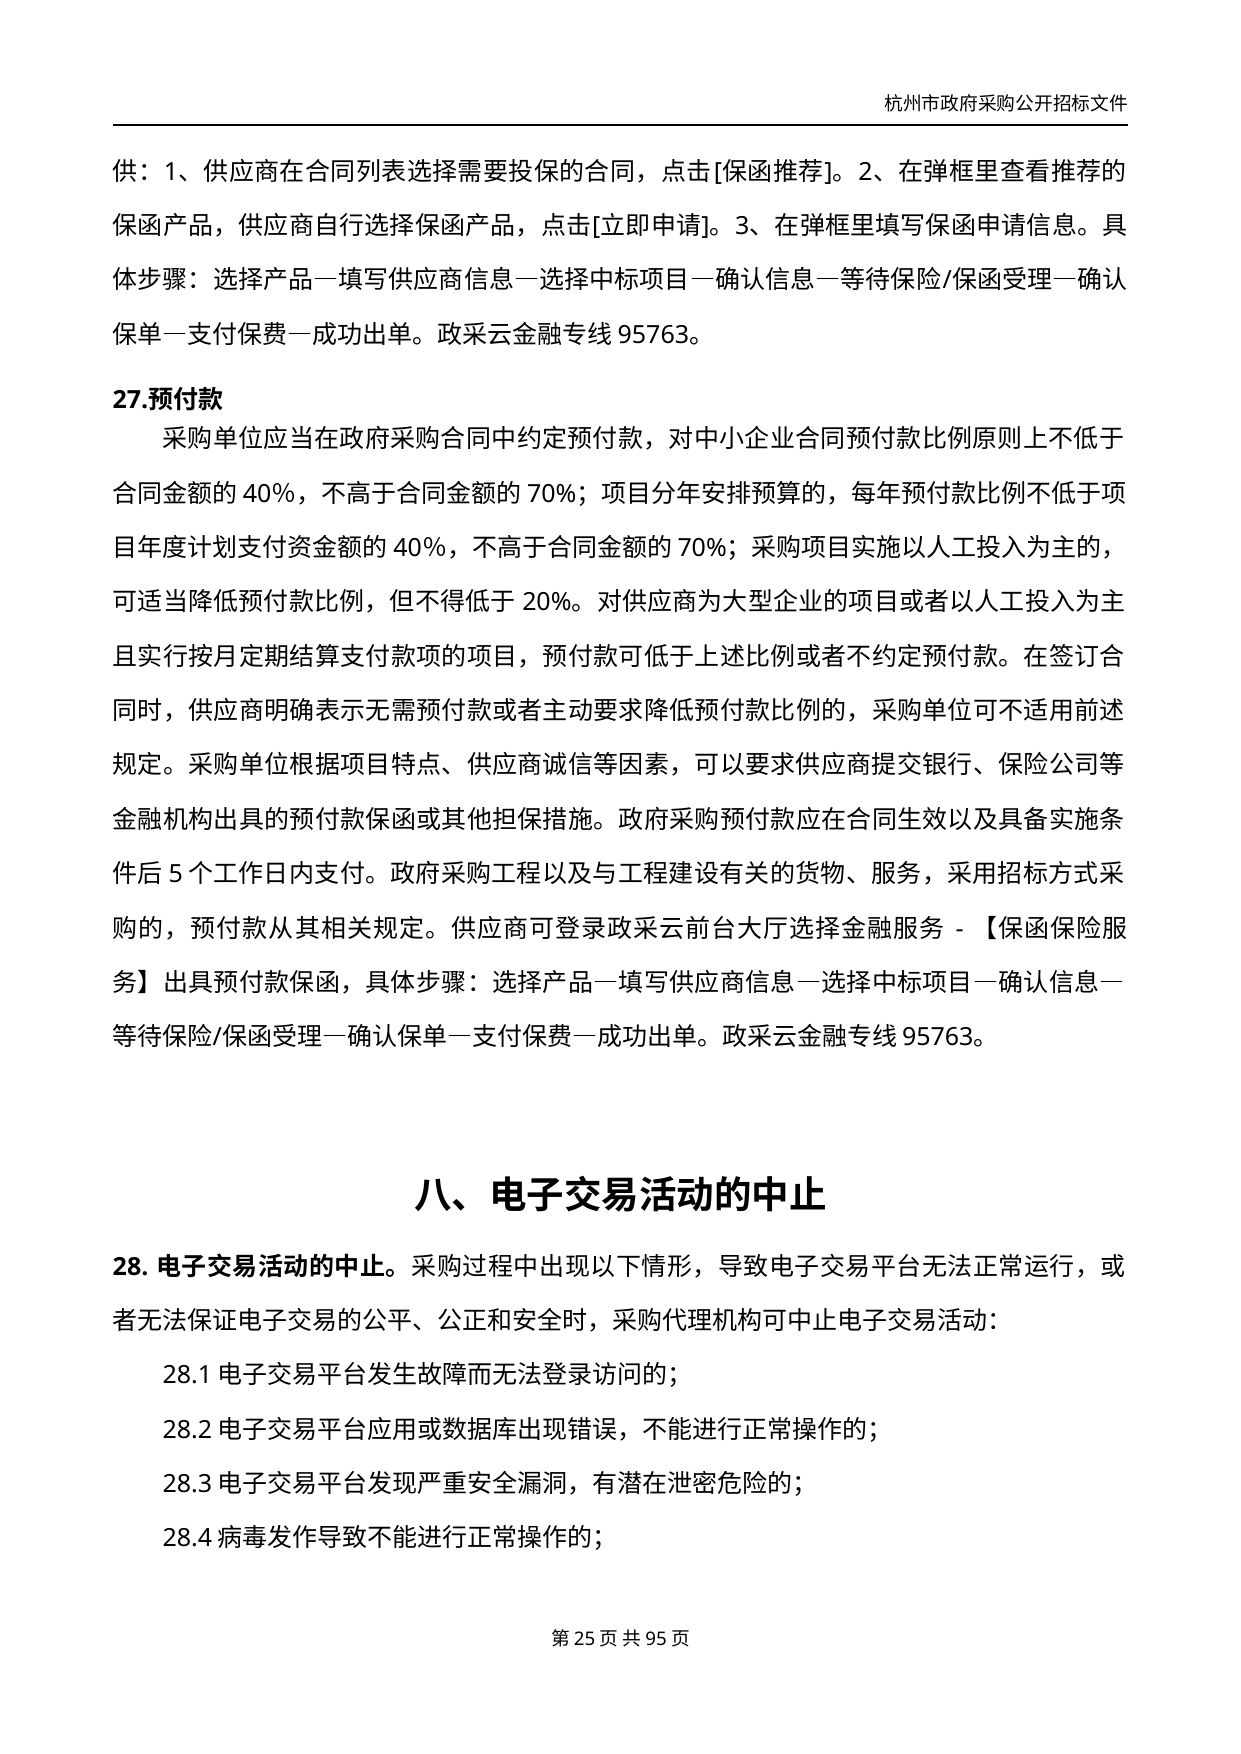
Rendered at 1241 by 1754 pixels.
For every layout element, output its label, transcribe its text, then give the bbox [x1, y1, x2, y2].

text 27.预付款 [112, 369, 1128, 419]
text 28.1电子交易平台发生故障而无法登录访问的； [112, 1355, 1128, 1391]
text 28.3电子交易平台发现严重安全漏洞，有潜在泄密危险的； [112, 1463, 1128, 1500]
text 28.4病毒发作导致不能进行正常操作的； [112, 1518, 1128, 1554]
text 28. 电子交易活动的中止。采购过程中出现以下情形，导致电子交易平台无法正常运行，或者无法保证电子交易的公平、公正和安全时，采购代理机构可中止电子交易活动： [112, 1246, 1128, 1337]
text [112, 151, 1128, 351]
text 采购单位应当在政府采购合同中约定预付款，对中小企业合同预付款比例原则上不低于合同金额的40％，不高于合同金额的70%；项目分年安排预算的，每年预付款比例不低于项目年度计划支付资金额的40％，不高于合同金额的70%；采购项目实施以人工投入为主的，可适当降低预付款比例，但不得低于20%。对供应商为大型企业的项目或者以人工投入为主且实行按月定期结算支付款项的项目，预付款可低于上述比例或者不约定预付款。在签订合同时，供应商明确表示无需预付款或者主动要求降低预付款比例的，采购单位可不适用前述规定。采购单位根据项目特点、供应商诚信等因素，可以要求供应商提交银行、保险公司等金融机构出具的预付款保函或其他担保措施。政府采购预付款应在合同生效以及具备实施条件后5个工作日内支付。政府采购工程以及与工程建设有关的货物、服务，采用招标方式采购的，预付款从其相关规定。供应商可登录政采云前台大厅选择金融服务 - 【保函保险服务】出具预付款保函，具体步骤：选择产品—填写供应商信息—选择中标项目—确认信息—等待保险/保函受理—确认保单—支付保费—成功出单。政采云金融专线95763。 [112, 419, 1128, 1053]
text 八、电子交易活动的中止 [112, 1164, 1128, 1219]
text 28.2电子交易平台应用或数据库出现错误，不能进行正常操作的； [112, 1409, 1128, 1445]
